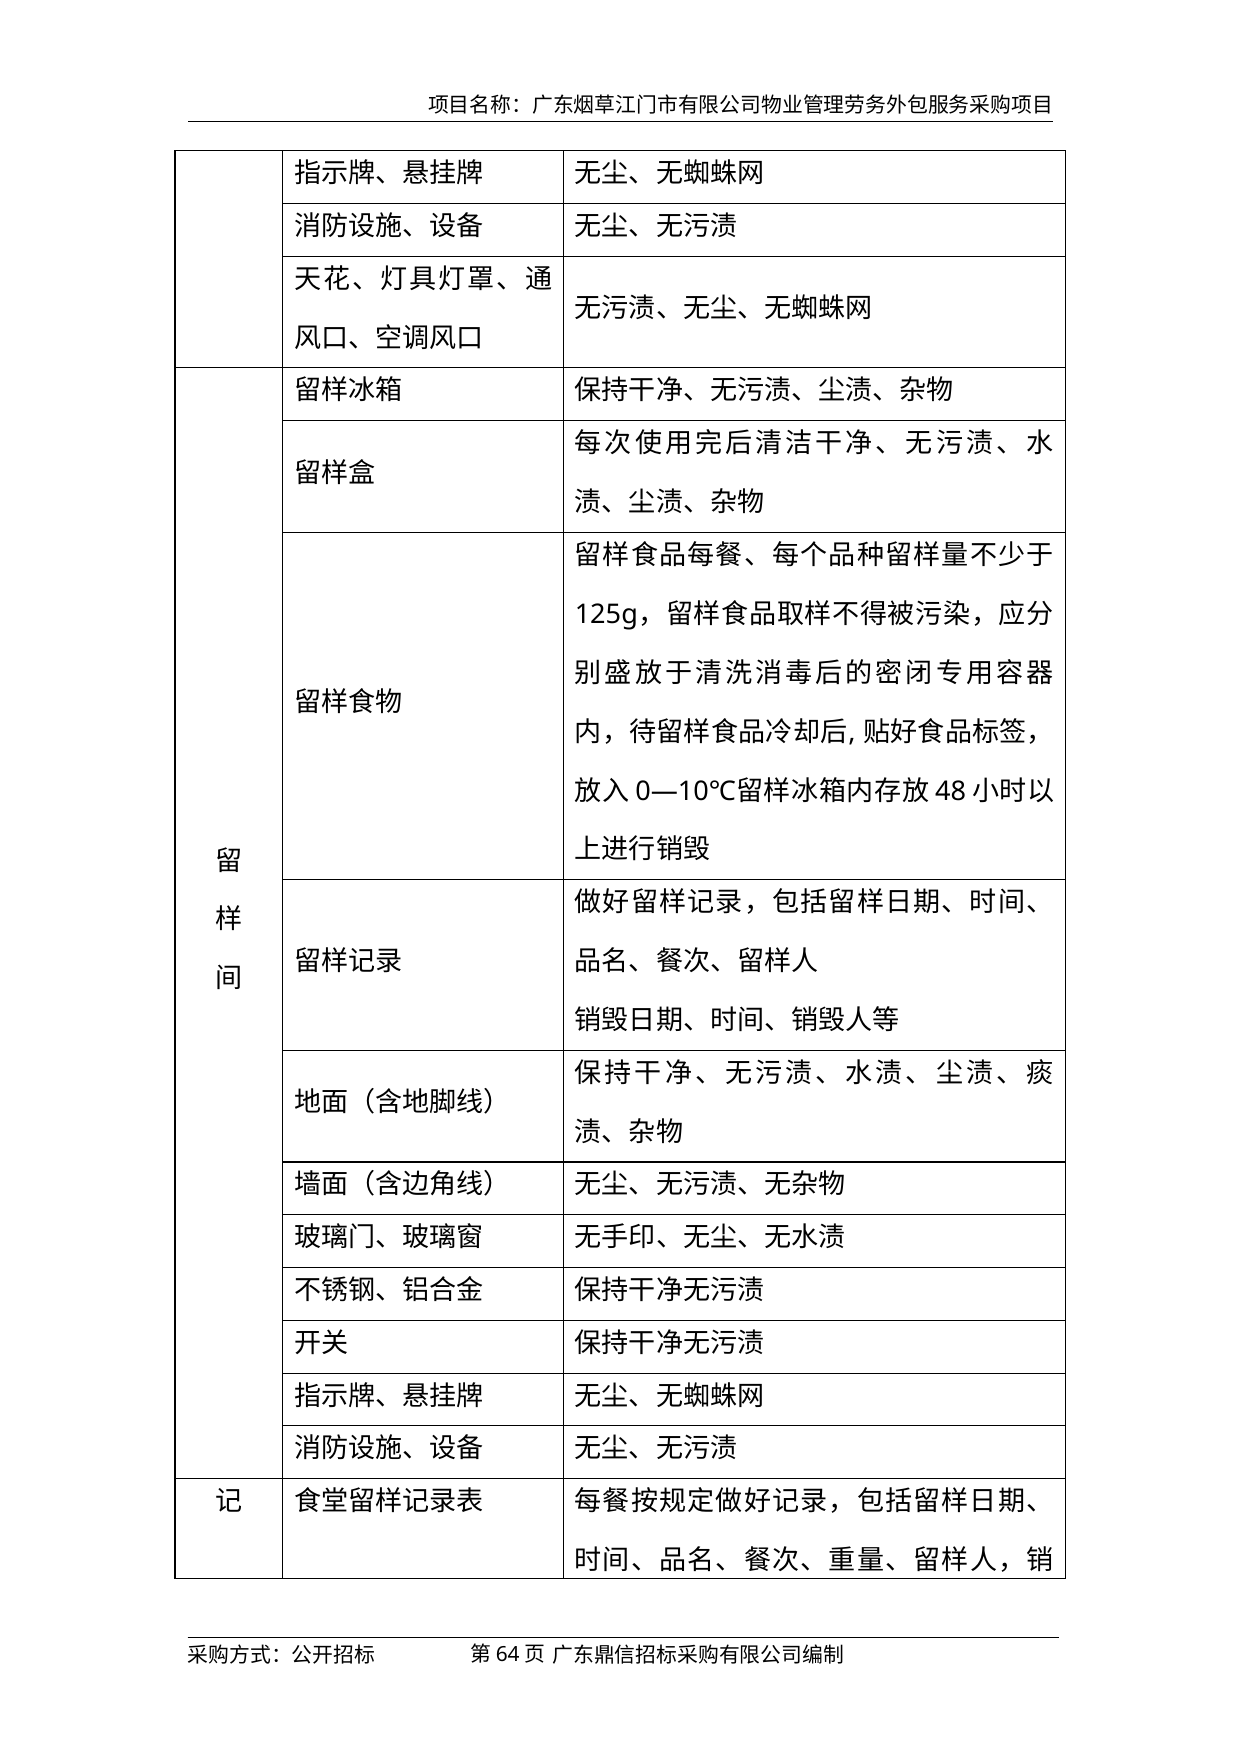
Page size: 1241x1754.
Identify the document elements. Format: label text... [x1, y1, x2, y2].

table_cell 留样食品每餐、每个品种留样量不少于125g，留样食品取样不得被污染，应分别盛放于清洗消毒后的密闭专用容器内，待留样食品冷却后, 贴好食品标签，放入0—10℃留样冰箱内存放48小时以上进行销毁 [564, 533, 1065, 879]
table_cell 无尘、无污渍 [564, 204, 1065, 256]
table_cell 留 样 间 [176, 368, 282, 1478]
table_cell 无尘、无蜘蛛网 [564, 151, 1065, 203]
table_cell 无尘、无污渍 [564, 1426, 1065, 1478]
table_cell 每次使用完后清洁干净、无污渍、水渍、尘渍、杂物 [564, 421, 1065, 532]
table_cell 留样食物 [283, 533, 563, 879]
table_cell 消防设施、设备 [283, 204, 563, 256]
table_cell 无尘、无蜘蛛网 [564, 1374, 1065, 1425]
table_cell 留样盒 [283, 421, 563, 532]
table_cell 开关 [283, 1321, 563, 1373]
table_cell 天花、灯具灯罩、通风口、空调风口 [283, 257, 563, 367]
table_cell 留样记录 [283, 880, 563, 1050]
table_cell 指示牌、悬挂牌 [283, 151, 563, 203]
table_cell 记 录 [176, 1479, 282, 1577]
table_cell 做好留样记录，包括留样日期、时间、品名、餐次、留样人 销毁日期、时间、销毁人等 [564, 880, 1065, 1050]
table_cell 无污渍、无尘、无蜘蛛网 [564, 257, 1065, 367]
table_cell 保持干净无污渍 [564, 1268, 1065, 1320]
table_cell 墙面（含边角线） [283, 1163, 563, 1214]
table_cell 保持干净无污渍 [564, 1321, 1065, 1373]
table_cell 地面（含地脚线） [283, 1051, 563, 1161]
table_cell 食堂留样记录表 [283, 1479, 563, 1577]
table_cell 消防设施、设备 [283, 1426, 563, 1478]
table_cell 保持干净、无污渍、水渍、尘渍、痰渍、杂物 [564, 1051, 1065, 1161]
table_cell 留样冰箱 [283, 368, 563, 420]
table_cell 指示牌、悬挂牌 [283, 1374, 563, 1425]
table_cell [564, 1479, 1065, 1577]
table_cell 无手印、无尘、无水渍 [564, 1215, 1065, 1267]
table_cell 不锈钢、铝合金 [283, 1268, 563, 1320]
table_cell 无尘、无污渍、无杂物 [564, 1163, 1065, 1214]
table_cell 玻璃门、玻璃窗 [283, 1215, 563, 1267]
table_cell 保持干净、无污渍、尘渍、杂物 [564, 368, 1065, 420]
